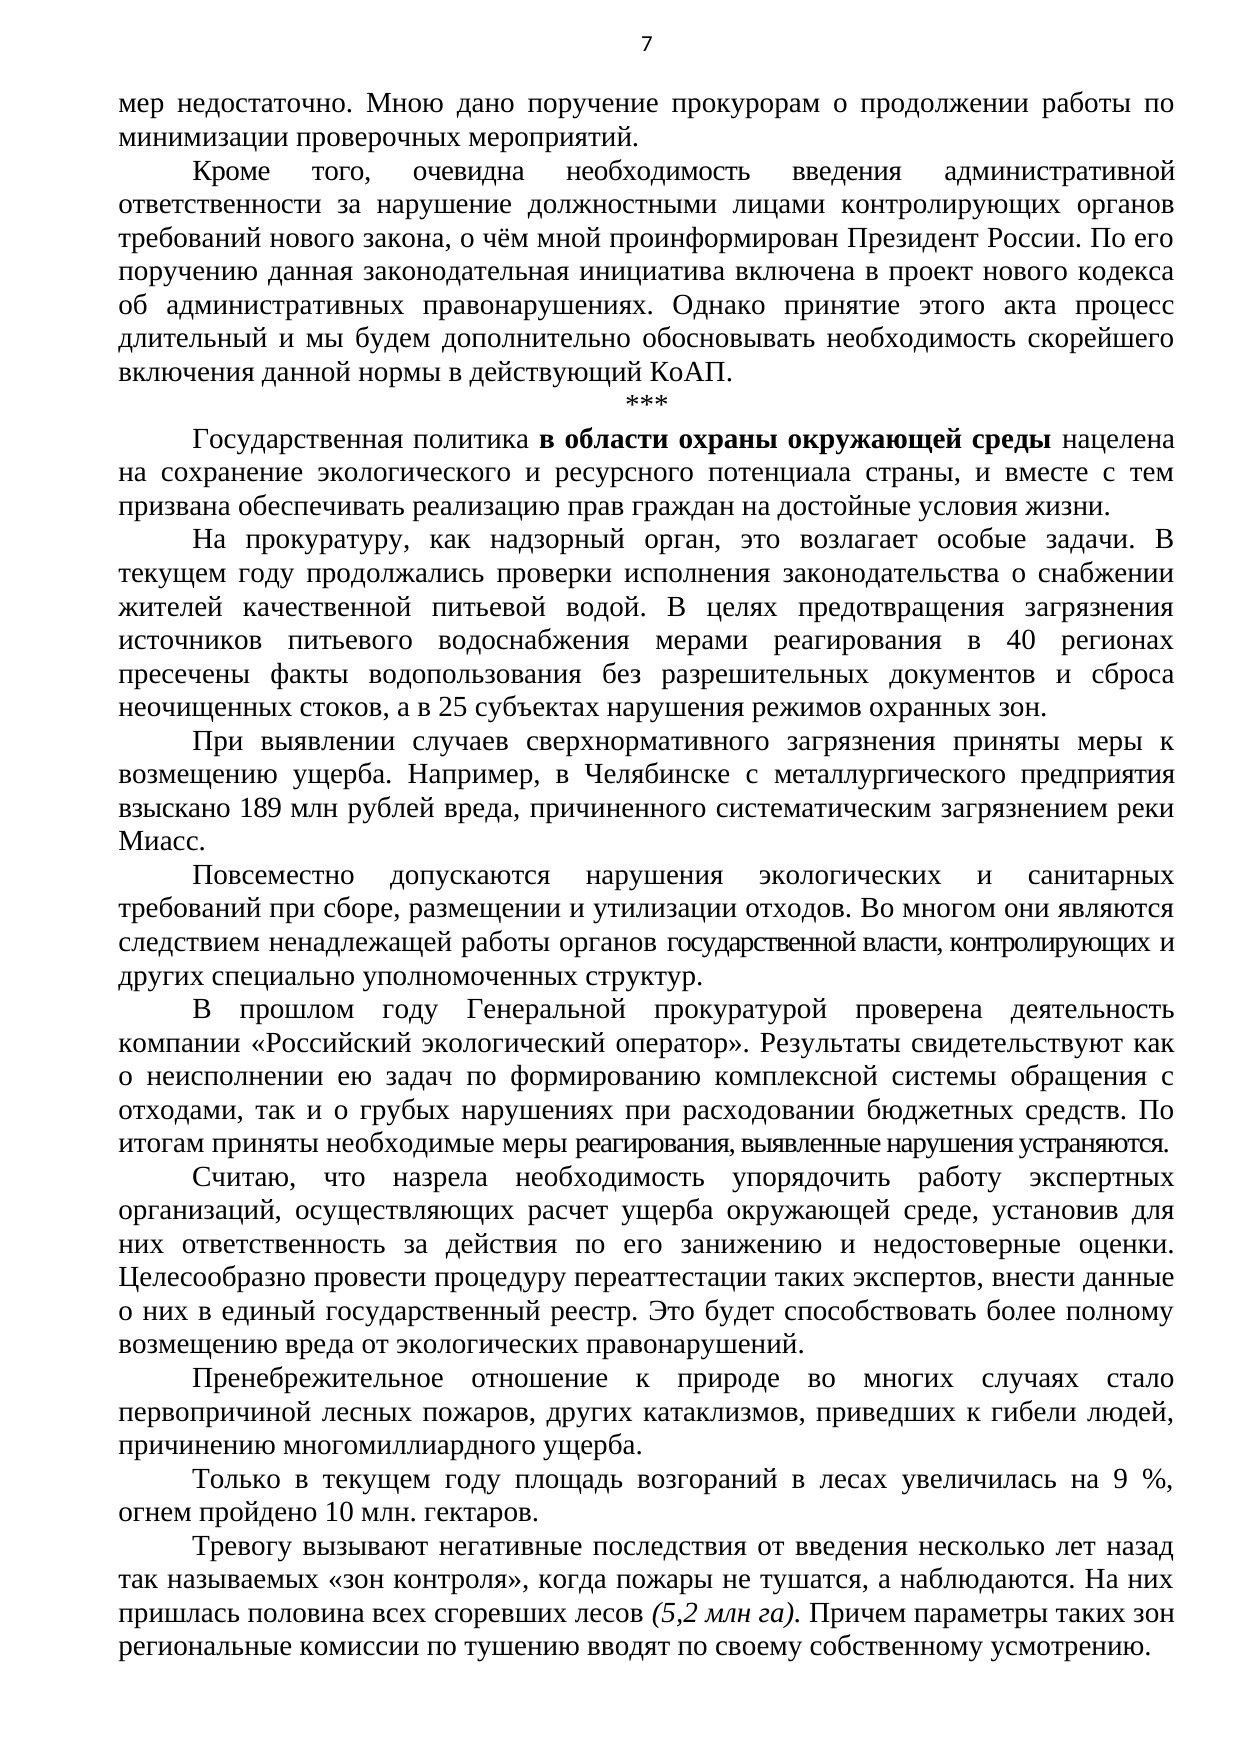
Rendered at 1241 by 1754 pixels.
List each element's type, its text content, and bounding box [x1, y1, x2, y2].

text Тревогу вызывают негативные последствия от введения несколько лет назад так называемых «зон контроля», когда пожары не тушатся, а наблюдаются. На них пришлась половина всех сгоревших лесов (5,2 млн га). Причем параметры таких зон региональные комиссии по тушению вводят по своему собственному усмотрению. [118, 1528, 1175, 1662]
text *** [118, 387, 1175, 421]
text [118, 86, 1175, 153]
text Пренебрежительное отношение к природе во многих случаях стало первопричиной лесных пожаров, других катаклизмов, приведших к гибели людей, причинению многомиллиардного ущерба. [118, 1360, 1175, 1461]
text При выявлении случаев сверхнормативного загрязнения приняты меры к возмещению ущерба. Например, в Челябинске с металлургического предприятия взыскано 189 млн рублей вреда, причиненного систематическим загрязнением реки Миасс. [118, 723, 1175, 857]
text Только в текущем году площадь возгораний в лесах увеличилась на 9 %, огнем пройдено 10 млн. гектаров. [118, 1461, 1175, 1528]
text Кроме того, очевидна необходимость введения административной ответственности за нарушение должностными лицами контролирующих органов требований нового закона, о чём мной проинформирован Президент России. По его поручению данная законодательная инициатива включена в проект нового кодекса об административных правонарушениях. Однако принятие этого акта процесс длительный и мы будем дополнительно обосновывать необходимость скорейшего включения данной нормы в действующий КоАП. [118, 153, 1175, 387]
text На прокуратуру, как надзорный орган, это возлагает особые задачи. В текущем году продолжались проверки исполнения законодательства о снабжении жителей качественной питьевой водой. В целях предотвращения загрязнения источников питьевого водоснабжения мерами реагирования в 40 регионах пресечены факты водопользования без разрешительных документов и сброса неочищенных стоков, а в 25 субъектах нарушения режимов охранных зон. [118, 522, 1175, 723]
text В прошлом году Генеральной прокуратурой проверена деятельность компании «Российский экологический оператор». Результаты свидетельствуют как о неисполнении ею задач по формированию комплексной системы обращения с отходами, так и о грубых нарушениях при расходовании бюджетных средств. По итогам приняты необходимые меры реагирования, выявленные нарушения устраняются. [118, 991, 1175, 1159]
text Считаю, что назрела необходимость упорядочить работу экспертных организаций, осуществляющих расчет ущерба окружающей среде, установив для них ответственность за действия по его занижению и недостоверные оценки. Целесообразно провести процедуру переаттестации таких экспертов, внести данные о них в единый государственный реестр. Это будет способствовать более полному возмещению вреда от экологических правонарушений. [118, 1159, 1175, 1360]
text Государственная политика в области охраны окружающей среды нацелена на сохранение экологического и ресурсного потенциала страны, и вместе с тем призвана обеспечивать реализацию прав граждан на достойные условия жизни. [118, 421, 1175, 522]
text Повсеместно допускаются нарушения экологических и санитарных требований при сборе, размещении и утилизации отходов. Во многом они являются следствием ненадлежащей работы органов государственной власти, контролирующих и других специально уполномоченных структур. [118, 857, 1175, 991]
